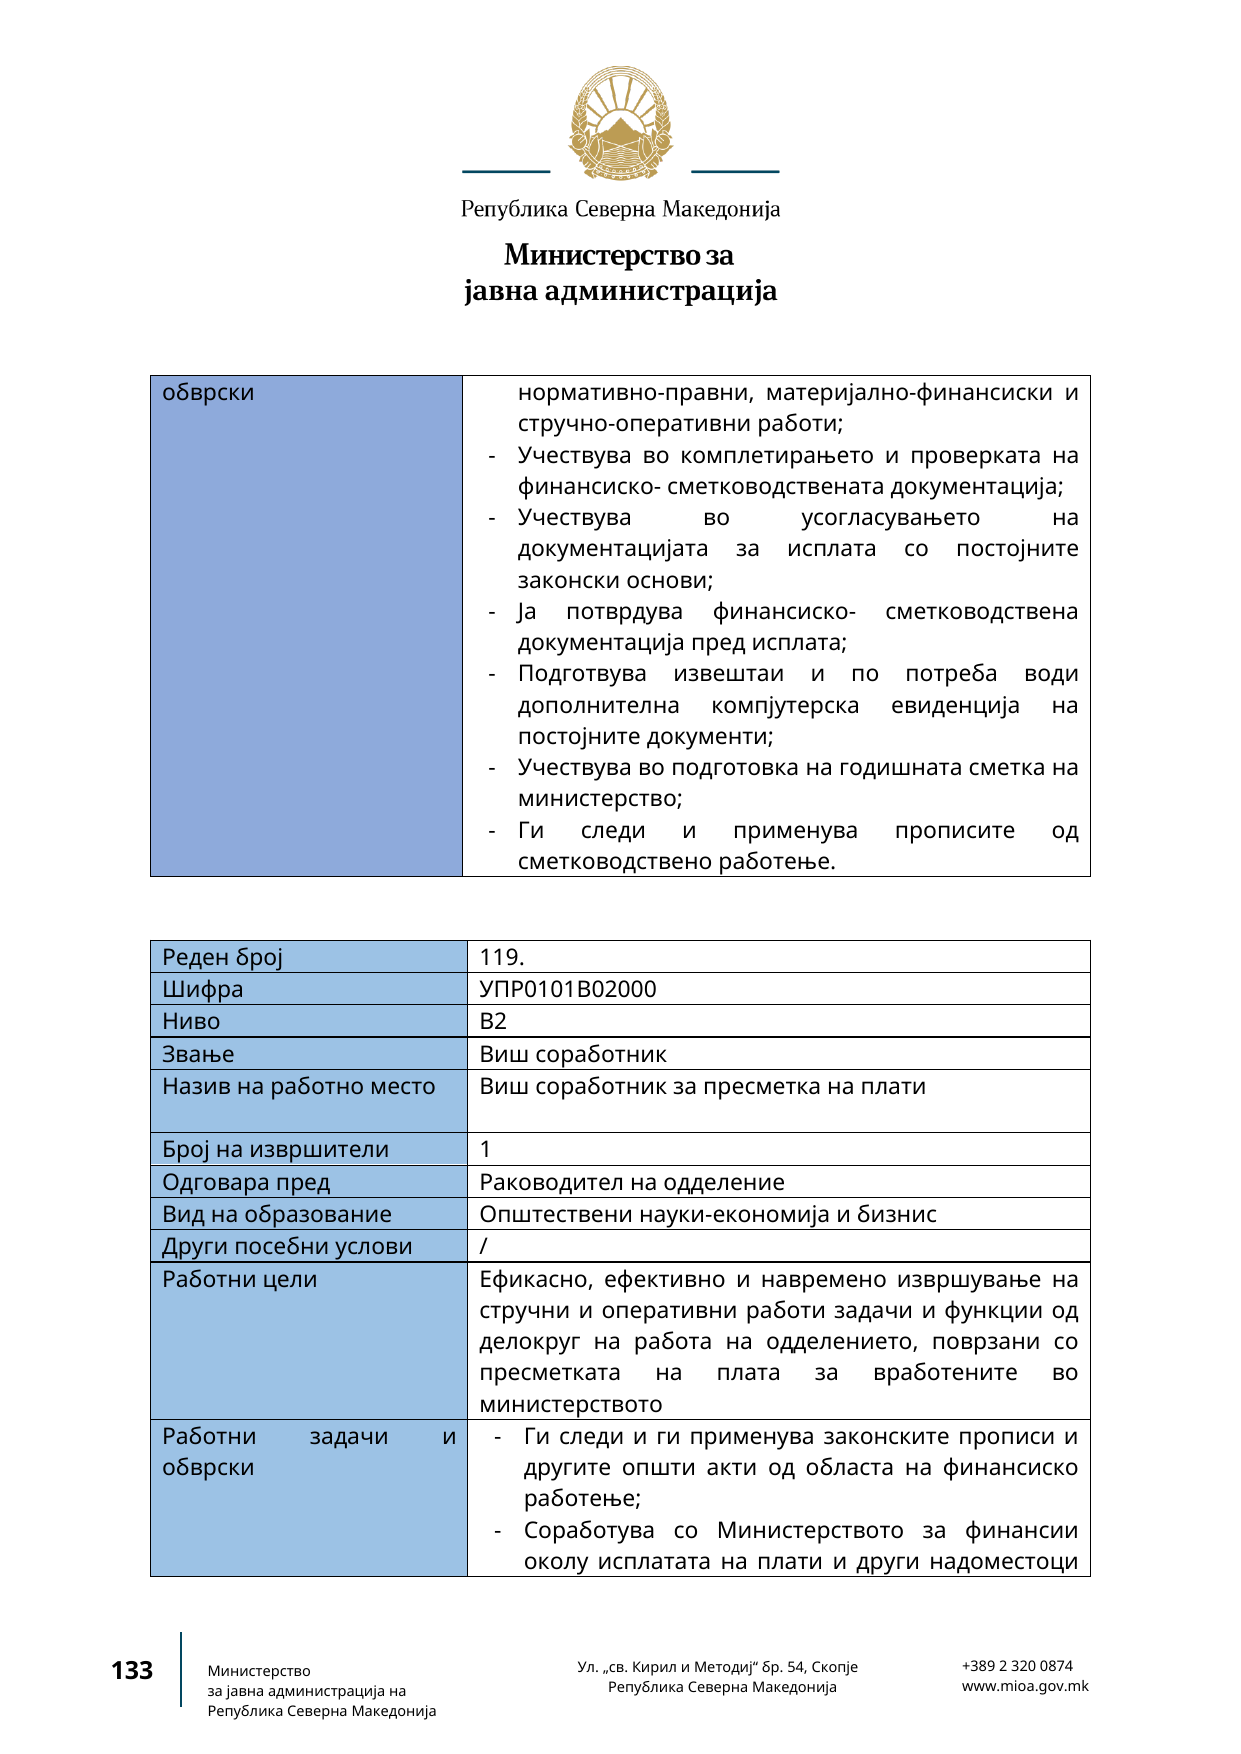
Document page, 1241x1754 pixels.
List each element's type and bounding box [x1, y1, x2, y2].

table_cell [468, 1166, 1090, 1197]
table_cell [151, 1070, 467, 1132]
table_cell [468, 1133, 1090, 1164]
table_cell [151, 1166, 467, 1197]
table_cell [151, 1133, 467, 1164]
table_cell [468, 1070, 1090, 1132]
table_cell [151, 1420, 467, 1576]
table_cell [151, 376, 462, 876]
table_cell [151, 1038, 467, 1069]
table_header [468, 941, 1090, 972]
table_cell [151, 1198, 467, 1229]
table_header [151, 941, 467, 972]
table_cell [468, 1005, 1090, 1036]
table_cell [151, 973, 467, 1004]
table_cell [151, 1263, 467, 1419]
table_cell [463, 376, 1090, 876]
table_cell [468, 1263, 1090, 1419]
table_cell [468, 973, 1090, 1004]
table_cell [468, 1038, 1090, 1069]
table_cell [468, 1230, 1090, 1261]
picture [460, 66, 781, 308]
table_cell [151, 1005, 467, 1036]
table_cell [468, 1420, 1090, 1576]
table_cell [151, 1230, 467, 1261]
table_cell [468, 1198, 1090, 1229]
